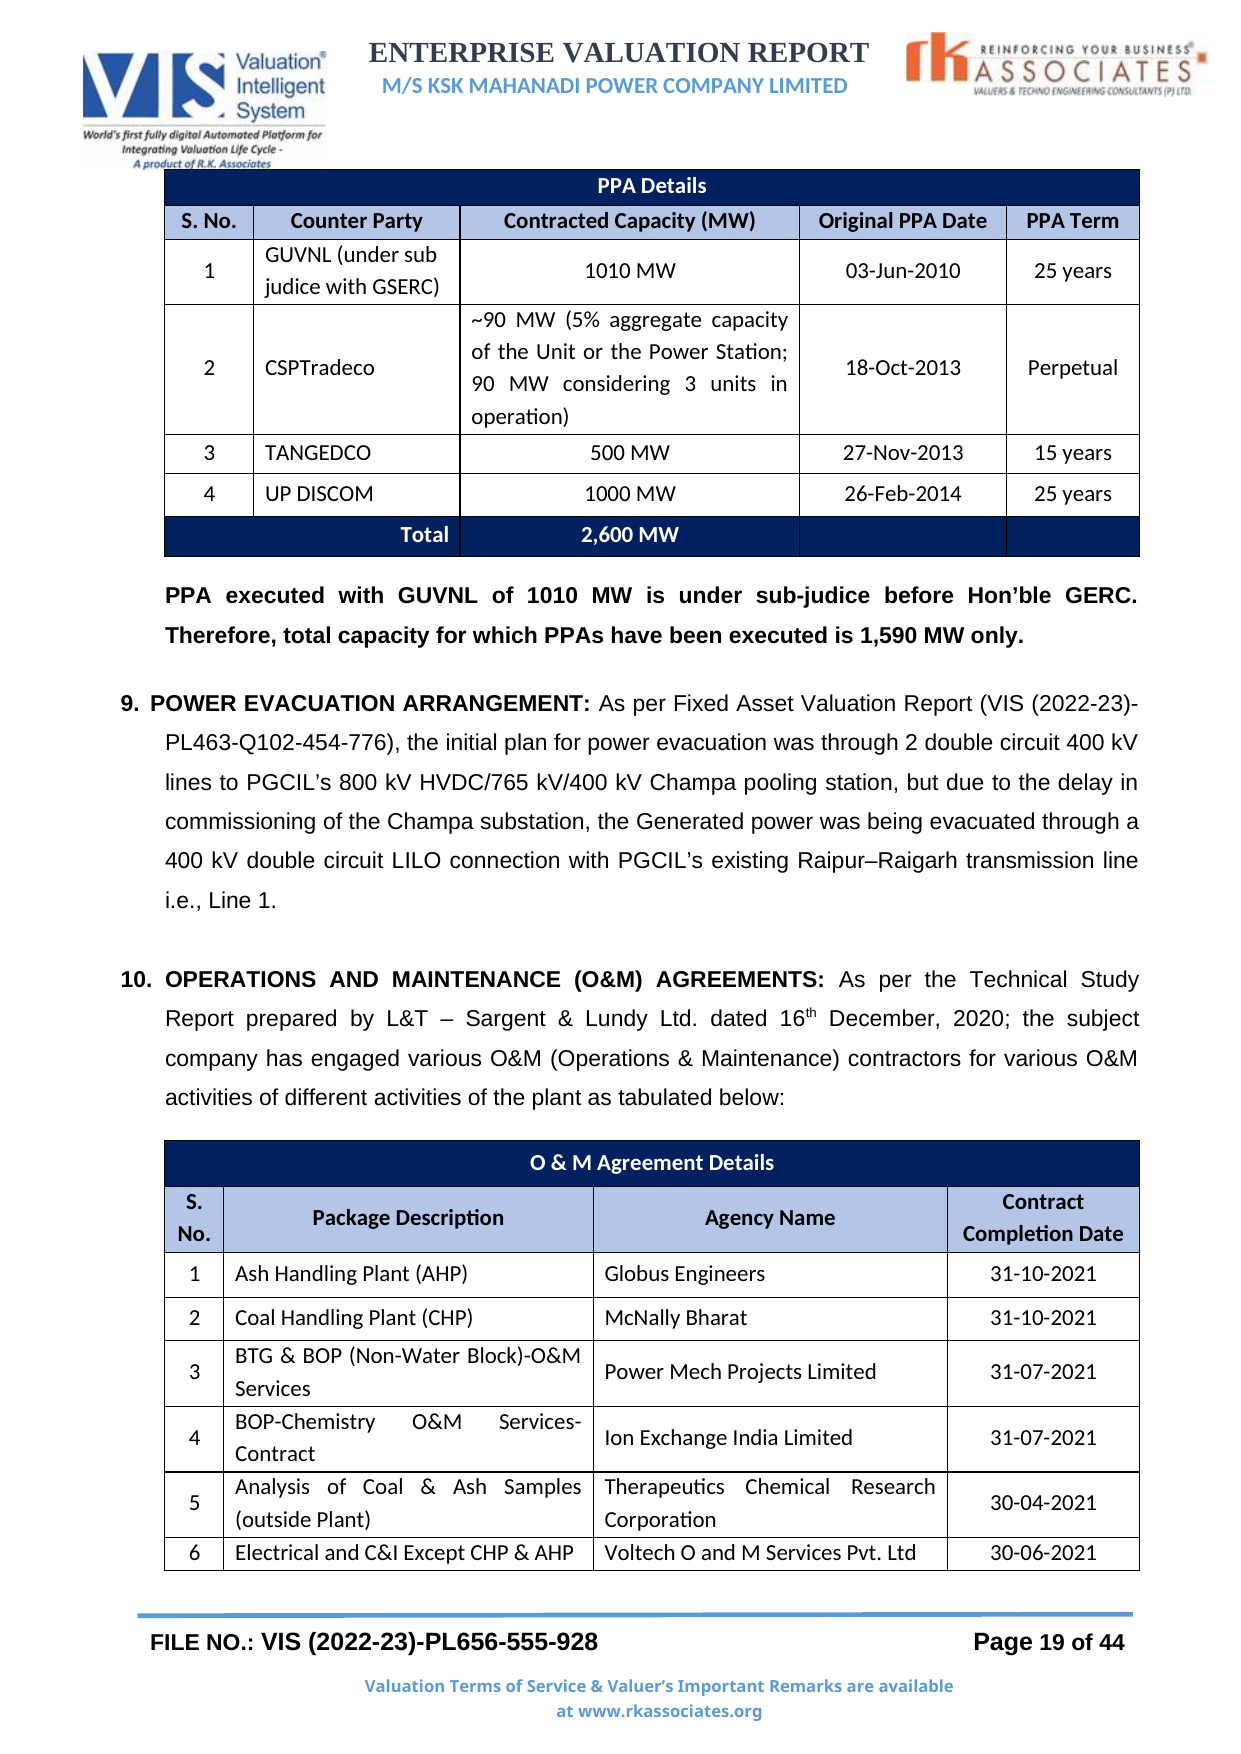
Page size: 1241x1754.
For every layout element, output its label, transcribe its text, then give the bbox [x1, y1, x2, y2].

table_cell 30-04-2021 [948, 1473, 1139, 1537]
table_cell 1000 MW [461, 474, 799, 516]
table_cell UP DISCOM [254, 474, 459, 516]
table_cell [800, 517, 1006, 556]
table_cell 15 years [1007, 435, 1139, 473]
table_cell Coal Handling Plant (CHP) [224, 1298, 593, 1340]
table_cell Globus Engineers [594, 1253, 947, 1297]
table_cell Original PPA Date [800, 206, 1006, 239]
table_header PPA Details [165, 170, 1139, 205]
list OPERATIONS AND MAINTENANCE (O&M) AGREEMENTS: As per the Technical Study Report prepared by L&T – Sargent & Lundy Ltd. dated 16th December, 2020; the subject company has engaged various O&M (Operations & Maintenance) contractors for various O&M activities of different activities of the plant as tabulated below: [120, 966, 1139, 1111]
picture [82, 51, 327, 170]
table_cell BOP-Chemistry O&M Services-Contract [224, 1407, 593, 1471]
picture [906, 32, 1208, 97]
table_cell 2 [165, 305, 253, 434]
table_cell Voltech O and M Services Pvt. Ltd [594, 1538, 947, 1570]
table_cell [1007, 517, 1139, 556]
table_cell 26-Feb-2014 [800, 474, 1006, 516]
table_cell 03-Jun-2010 [800, 240, 1006, 304]
table_cell 1010 MW [461, 240, 799, 304]
table_cell 6 [165, 1538, 223, 1570]
table_cell 25 years [1007, 474, 1139, 516]
table_cell 25 years [1007, 240, 1139, 304]
table_cell 30-06-2021 [948, 1538, 1139, 1570]
table_cell CSPTradeco [254, 305, 459, 434]
table_cell 4 [165, 474, 253, 516]
table_cell 31-10-2021 [948, 1298, 1139, 1340]
table_cell GUVNL (under sub judice with GSERC) [254, 240, 459, 304]
table_cell Contract Completion Date [948, 1187, 1139, 1252]
table_cell McNally Bharat [594, 1298, 947, 1340]
table_cell Therapeutics Chemical Research Corporation [594, 1473, 947, 1537]
table_cell 31-10-2021 [948, 1253, 1139, 1297]
table_cell S. No. [165, 206, 253, 239]
table_cell 1 [165, 1253, 223, 1297]
table_cell 4 [165, 1407, 223, 1471]
table_cell 3 [165, 1341, 223, 1406]
table_cell Analysis of Coal & Ash Samples (outside Plant) [224, 1473, 593, 1537]
table_cell Package Description [224, 1187, 593, 1252]
table_cell 27-Nov-2013 [800, 435, 1006, 473]
table_cell BTG & BOP (Non-Water Block)-O&M Services [224, 1341, 593, 1406]
table_cell Electrical and C&I Except CHP & AHP [224, 1538, 593, 1570]
table_cell 5 [165, 1473, 223, 1537]
table_cell 500 MW [461, 435, 799, 473]
table_cell 18-Oct-2013 [800, 305, 1006, 434]
table_cell Agency Name [594, 1187, 947, 1252]
table_cell 2,600 MW [461, 517, 799, 556]
list POWER EVACUATION ARRANGEMENT: As per Fixed Asset Valuation Report (VIS (2022-23)-PL463-Q102-454-776), the initial plan for power evacuation was through 2 double circuit 400 kV lines to PGCIL’s 800 kV HVDC/765 kV/400 kV Champa pooling station, but due to the delay in commissioning of the Champa substation, the Generated power was being evacuated through a 400 kV double circuit LILO connection with PGCIL’s existing Raipur–Raigarh transmission line i.e., Line 1. [120, 689, 1139, 913]
table_cell Ash Handling Plant (AHP) [224, 1253, 593, 1297]
table_cell PPA Term [1007, 206, 1139, 239]
table_header O & M Agreement Details [165, 1141, 1139, 1186]
table_cell TANGEDCO [254, 435, 459, 473]
table_cell 2 [165, 1298, 223, 1340]
table_cell Counter Party [254, 206, 459, 239]
table_cell S. No. [165, 1187, 223, 1252]
table_cell 31-07-2021 [948, 1407, 1139, 1471]
table_cell 3 [165, 435, 253, 473]
table_cell Total [165, 517, 459, 556]
table_cell Ion Exchange India Limited [594, 1407, 947, 1471]
text PPA executed with GUVNL of 1010 MW is under sub-judice before Hon’ble GERC. Therefore, total capacity for which PPAs have been executed is 1,590 MW only. [165, 582, 1139, 648]
table_cell 31-07-2021 [948, 1341, 1139, 1406]
table_cell 1 [165, 240, 253, 304]
table_cell Power Mech Projects Limited [594, 1341, 947, 1406]
table_cell Contracted Capacity (MW) [461, 206, 799, 239]
table_cell ~90 MW (5% aggregate capacity of the Unit or the Power Station; 90 MW considering 3 units in operation) [461, 305, 799, 434]
table_cell Perpetual [1007, 305, 1139, 434]
